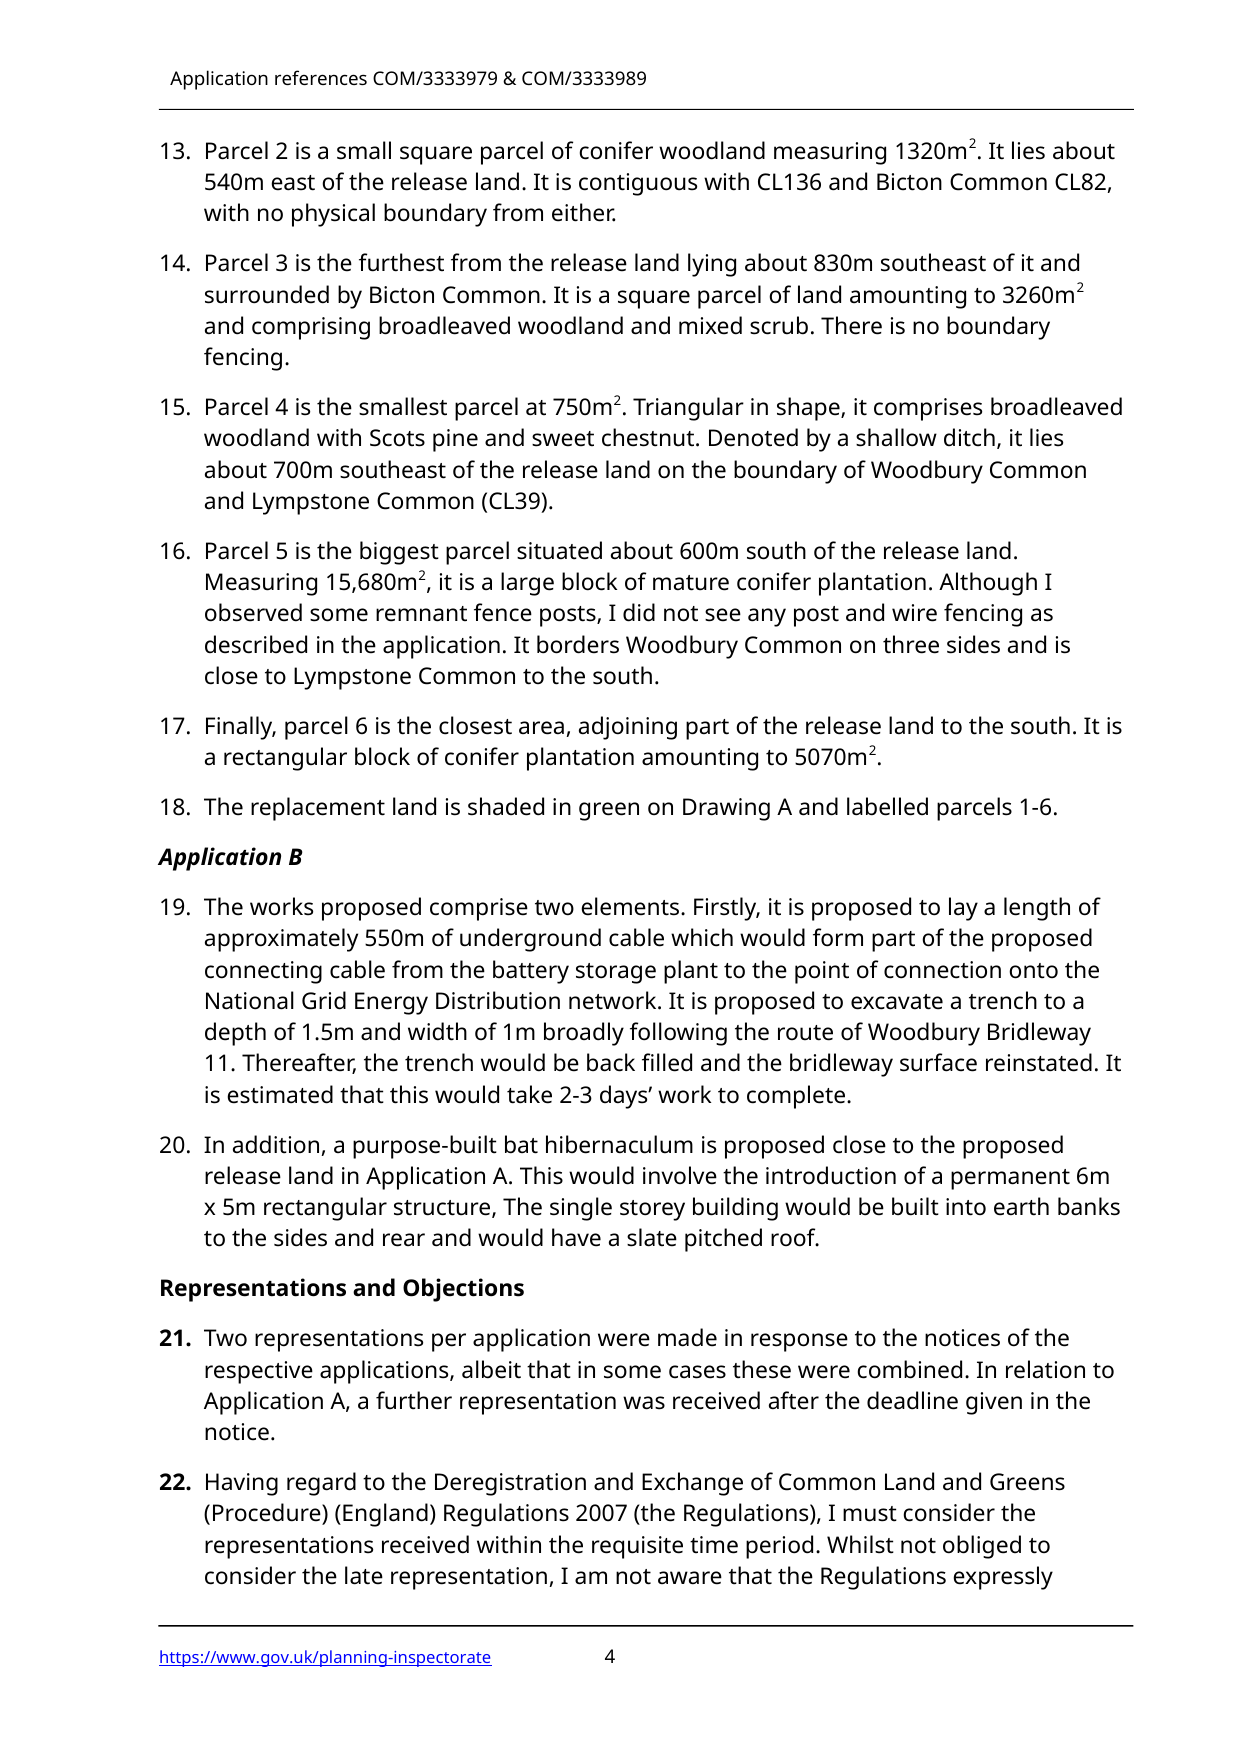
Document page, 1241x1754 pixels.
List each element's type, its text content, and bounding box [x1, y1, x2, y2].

list Application B [159, 841, 1128, 872]
text Parcel 5 is the biggest parcel situated about 600m south of the release land. Measuring 15,680m2, it is a large block of mature conifer plantation. Although I observed some remnant fence posts, I did not see any post and wire fencing as described in the application. It borders Woodbury Common on three sides and is close to Lympstone Common to the south. [159, 535, 1128, 691]
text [159, 1466, 1128, 1591]
text Finally, parcel 6 is the closest area, adjoining part of the release land to the south. It is a rectangular block of conifer plantation amounting to 5070m2. [159, 710, 1128, 772]
text In addition, a purpose-built bat hibernaculum is proposed close to the proposed release land in Application A. This would involve the introduction of a permanent 6m x 5m rectangular structure, The single storey building would be built into earth banks to the sides and rear and would have a slate pitched roof. [159, 1128, 1128, 1253]
text Parcel 4 is the smallest parcel at 750m2. Triangular in shape, it comprises broadleaved woodland with Scots pine and sweet chestnut. Denoted by a shallow ditch, it lies about 700m southeast of the release land on the boundary of Woodbury Common and Lympstone Common (CL39). [159, 391, 1128, 516]
text Two representations per application were made in response to the notices of the respective applications, albeit that in some cases these were combined. In relation to Application A, a further representation was received after the deadline given in the notice. [159, 1322, 1128, 1447]
text Parcel 3 is the furthest from the release land lying about 830m southeast of it and surrounded by Bicton Common. It is a square parcel of land amounting to 3260m2 and comprising broadleaved woodland and mixed scrub. There is no boundary fencing. [159, 247, 1128, 372]
list Representations and Objections [159, 1272, 1128, 1303]
text The replacement land is shaded in green on Drawing A and labelled parcels 1-6. [159, 791, 1128, 822]
text Parcel 2 is a small square parcel of conifer woodland measuring 1320m2. It lies about 540m east of the release land. It is contiguous with CL136 and Bicton Common CL82, with no physical boundary from either. [159, 135, 1128, 228]
text The works proposed comprise two elements. Firstly, it is proposed to lay a length of approximately 550m of underground cable which would form part of the proposed connecting cable from the battery storage plant to the point of connection onto the National Grid Energy Distribution network. It is proposed to excavate a trench to a depth of 1.5m and width of 1m broadly following the route of Woodbury Bridleway 11. Thereafter, the trench would be back filled and the bridleway surface reinstated. It is estimated that this would take 2-3 days’ work to complete. [159, 891, 1128, 1110]
